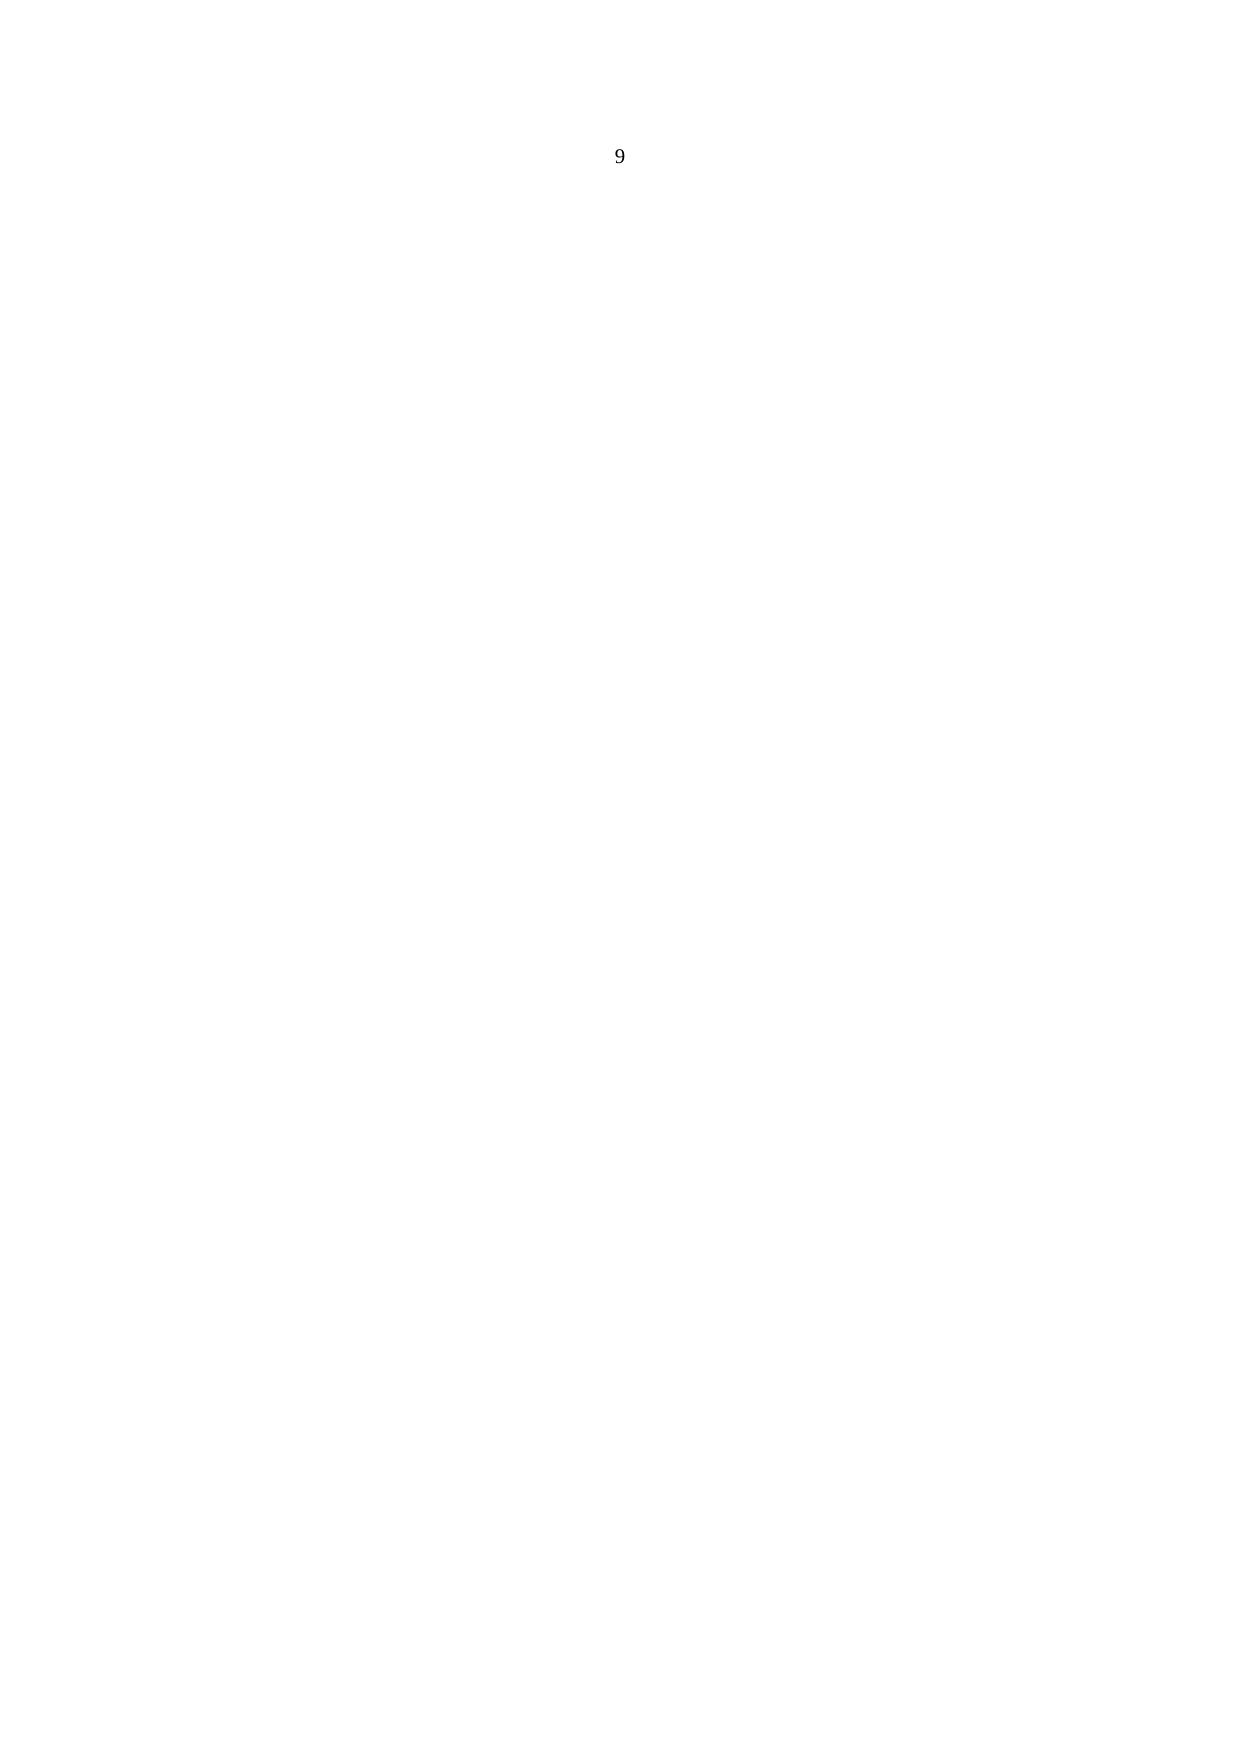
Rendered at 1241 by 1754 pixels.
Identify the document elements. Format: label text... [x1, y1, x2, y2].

text 9 [89, 144, 1151, 168]
